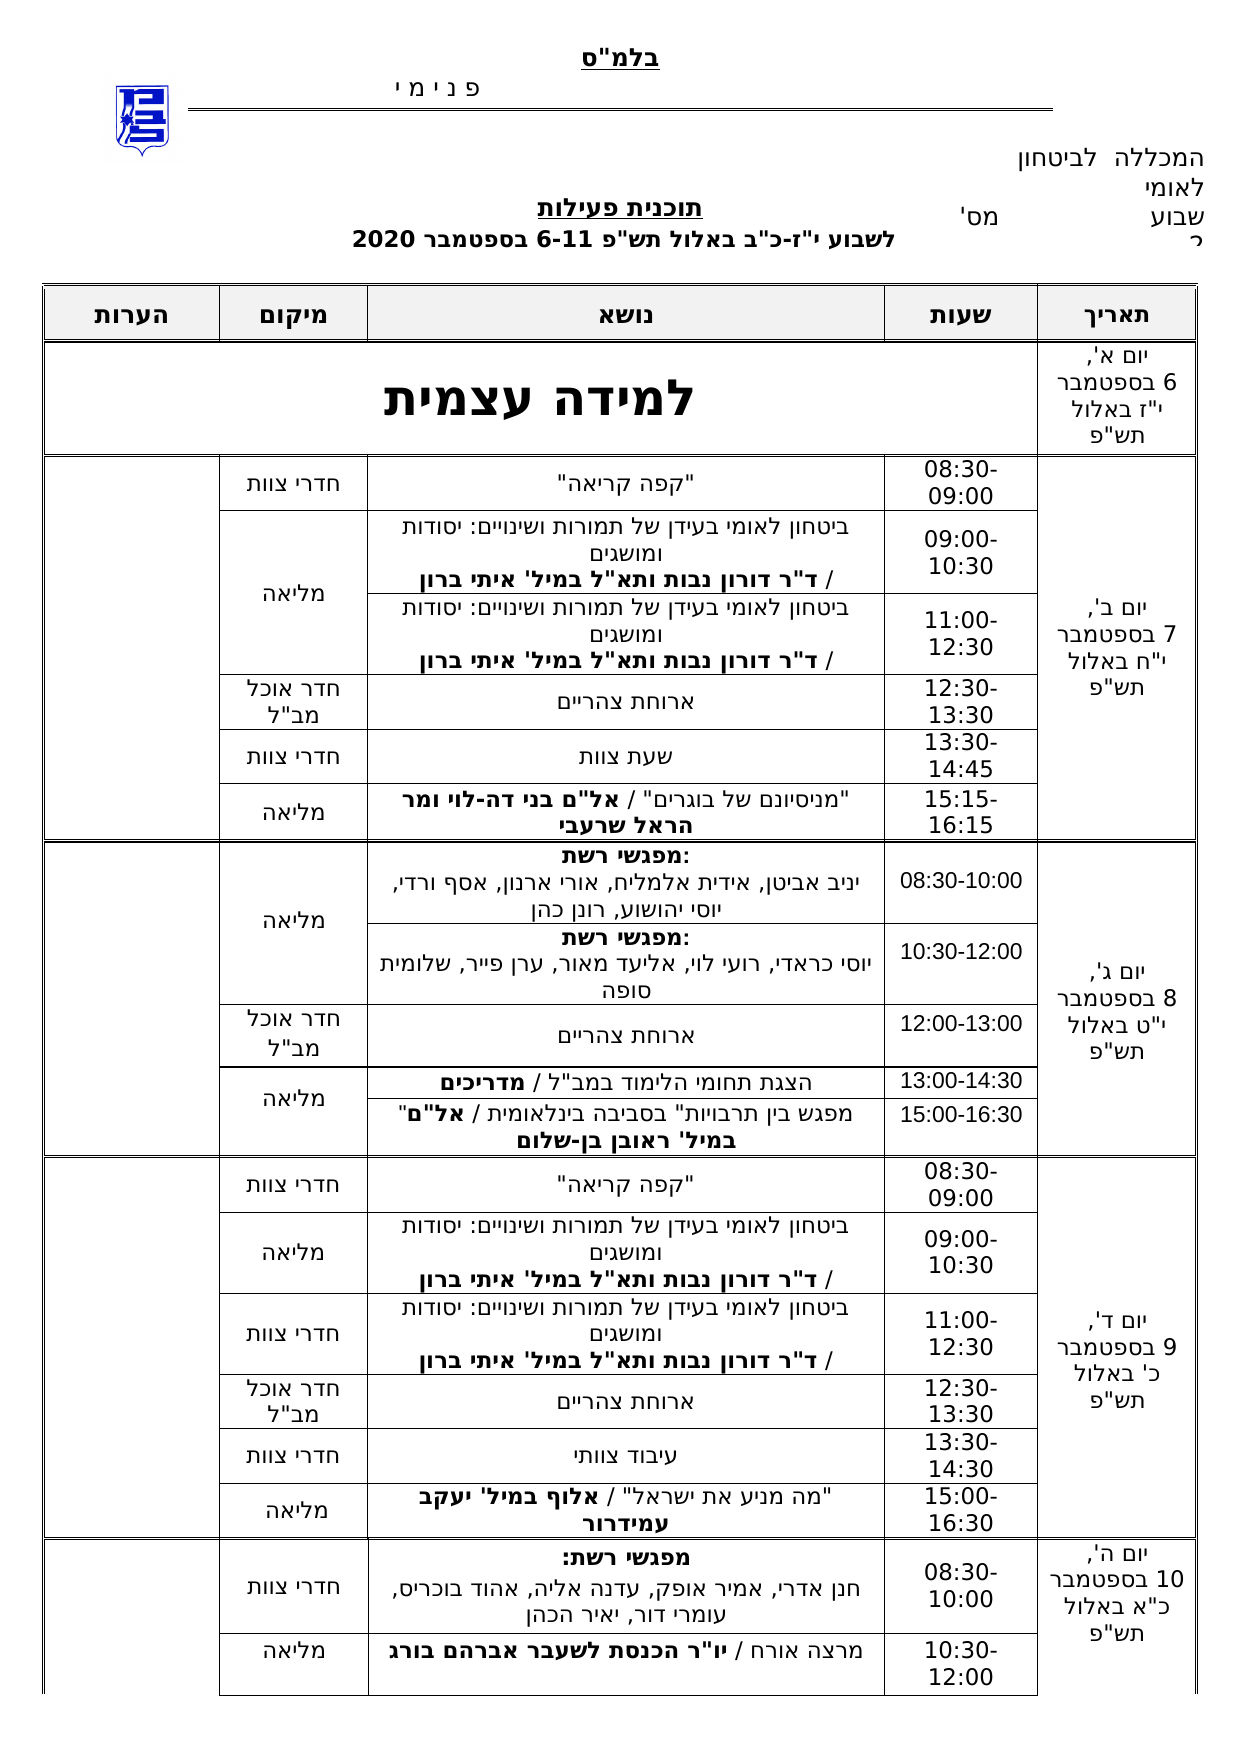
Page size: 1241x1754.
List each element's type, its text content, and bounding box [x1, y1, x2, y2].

text לשבוע י"ז-כ"ב באלול תש"פ 6-11 בספטמבר 2020 [187, 226, 932, 253]
table_cell עיבוד צוותי [368, 1429, 884, 1482]
table_cell ביטחון לאומי בעידן של תמורות ושינויים: יסודות ומושגים / ד"ר דורון נבות ותא"ל במיל' איתי ברון [368, 594, 884, 674]
table_cell מפגשי רשת: חנן אדרי, אמיר אופק, עדנה אליה, אהוד בוכריס, עומרי דור, יאיר הכהן [369, 1540, 884, 1632]
table_cell 08:30-09:00 [885, 1158, 1037, 1212]
table_cell 13:30-14:30 [885, 1429, 1037, 1482]
table_cell 12:00-13:00 [885, 1005, 1037, 1066]
table_cell מליאה [220, 1213, 367, 1293]
table_cell "קפה קריאה" [368, 457, 884, 510]
table_cell "מניסיונם של בוגרים" / אל"ם בני דה-לוי ומר הראל שרעבי [368, 784, 884, 839]
text בלמ"ס [187, 43, 1053, 73]
table_cell מליאה [220, 784, 367, 839]
table_cell [45, 843, 219, 1155]
table_cell שעת צוות [368, 730, 884, 783]
table_cell הצגת תחומי הלימוד במב"ל / מדריכים [368, 1068, 884, 1098]
table_cell מליאה [220, 1068, 367, 1155]
table_cell 08:30-10:00 [885, 1540, 1037, 1632]
table_cell 12:30-13:30 [885, 675, 1037, 728]
table_cell חדרי צוות [220, 457, 367, 510]
table_cell 11:00-12:30 [885, 1294, 1037, 1374]
table_cell חדר אוכל מב"ל [220, 1375, 367, 1428]
table_cell חדרי צוות [220, 1294, 367, 1374]
table_cell 15:15-16:15 [885, 784, 1037, 839]
table_header נושא [368, 286, 884, 339]
table_cell ארוחת צהריים [368, 1375, 884, 1428]
table_header שעות [885, 286, 1037, 339]
table_cell יום ב', 7 בספטמבר י"ח באלול תש"פ [1038, 457, 1195, 839]
table_cell 10:30-12:00 [885, 1634, 1037, 1695]
table_cell 09:00-10:30 [885, 1213, 1037, 1293]
table_cell [45, 457, 219, 839]
table_cell חדר אוכל מב"ל [220, 675, 367, 728]
table_cell חדרי צוות [220, 730, 367, 783]
table_cell יום ד', 9 בספטמבר כ' באלול תש"פ [1038, 1158, 1195, 1537]
text תוכנית פעילות [187, 193, 932, 222]
table_cell 13:30-14:45 [885, 730, 1037, 783]
table_cell חדרי צוות [220, 1158, 367, 1212]
table_cell ביטחון לאומי בעידן של תמורות ושינויים: יסודות ומושגים / ד"ר דורון נבות ותא"ל במיל' איתי ברון [368, 511, 884, 593]
table_cell ארוחת צהריים [368, 1005, 884, 1066]
table_cell 13:00-14:30 [885, 1068, 1037, 1098]
table_cell [45, 1158, 219, 1537]
table_cell ביטחון לאומי בעידן של תמורות ושינויים: יסודות ומושגים / ד"ר דורון נבות ותא"ל במיל' איתי ברון [368, 1294, 884, 1374]
table_cell "קפה קריאה" [368, 1158, 884, 1212]
table_cell חדרי צוות [220, 1540, 368, 1632]
table_cell חדר אוכל מב"ל [220, 1005, 367, 1066]
table_cell מליאה [220, 843, 367, 1004]
table_cell 08:30-10:00 [885, 843, 1037, 923]
table_cell 09:00-10:30 [885, 511, 1037, 593]
text פ נ י מ י [187, 73, 1053, 111]
table_cell "מה מניע את ישראל" / אלוף במיל' יעקב עמידרור [368, 1484, 884, 1537]
table_cell מליאה [220, 511, 367, 674]
table_header הערות [44, 286, 219, 339]
table_cell ביטחון לאומי בעידן של תמורות ושינויים: יסודות ומושגים / ד"ר דורון נבות ותא"ל במיל' איתי ברון [368, 1213, 884, 1293]
table_cell מליאה [220, 1484, 367, 1537]
table_cell ארוחת צהריים [368, 675, 884, 728]
table_cell [44, 1540, 219, 1695]
table_cell מפגשי רשת: יניב אביטן, אידית אלמליח, אורי ארנון, אסף ורדי, יוסי יהושוע, רונן כהן [368, 843, 884, 923]
table_cell 08:30-09:00 [885, 457, 1037, 510]
table_cell מרצה אורח / יו"ר הכנסת לשעבר אברהם בורג [369, 1634, 884, 1695]
table_cell יום ג', 8 בספטמבר י"ט באלול תש"פ [1038, 843, 1195, 1155]
table_cell 15:00-16:30 [885, 1099, 1037, 1155]
table_cell מפגשי רשת: יוסי כראדי, רועי לוי, אליעד מאור, ערן פייר, שלומית סופה [368, 924, 884, 1004]
table_cell 12:30-13:30 [885, 1375, 1037, 1428]
table_header מיקום [220, 286, 367, 339]
table_cell 10:30-12:00 [885, 924, 1037, 1004]
table_cell "מפגש בין תרבויות" בסביבה בינלאומית / אל"ם במיל' ראובן בן-שלום [368, 1099, 884, 1155]
table_cell יום ה', 10 בספטמבר כ"א באלול תש"פ [1038, 1540, 1196, 1695]
table_cell יום א', 6 בספטמבר י"ז באלול תש"פ [1038, 343, 1195, 453]
table_header תאריך [1038, 286, 1196, 339]
table_cell 11:00-12:30 [885, 594, 1037, 674]
table_cell למידה עצמית [45, 343, 1037, 453]
table_cell 15:00-16:30 [885, 1484, 1037, 1537]
table_cell חדרי צוות [220, 1429, 367, 1482]
table_cell מליאה [220, 1634, 368, 1695]
